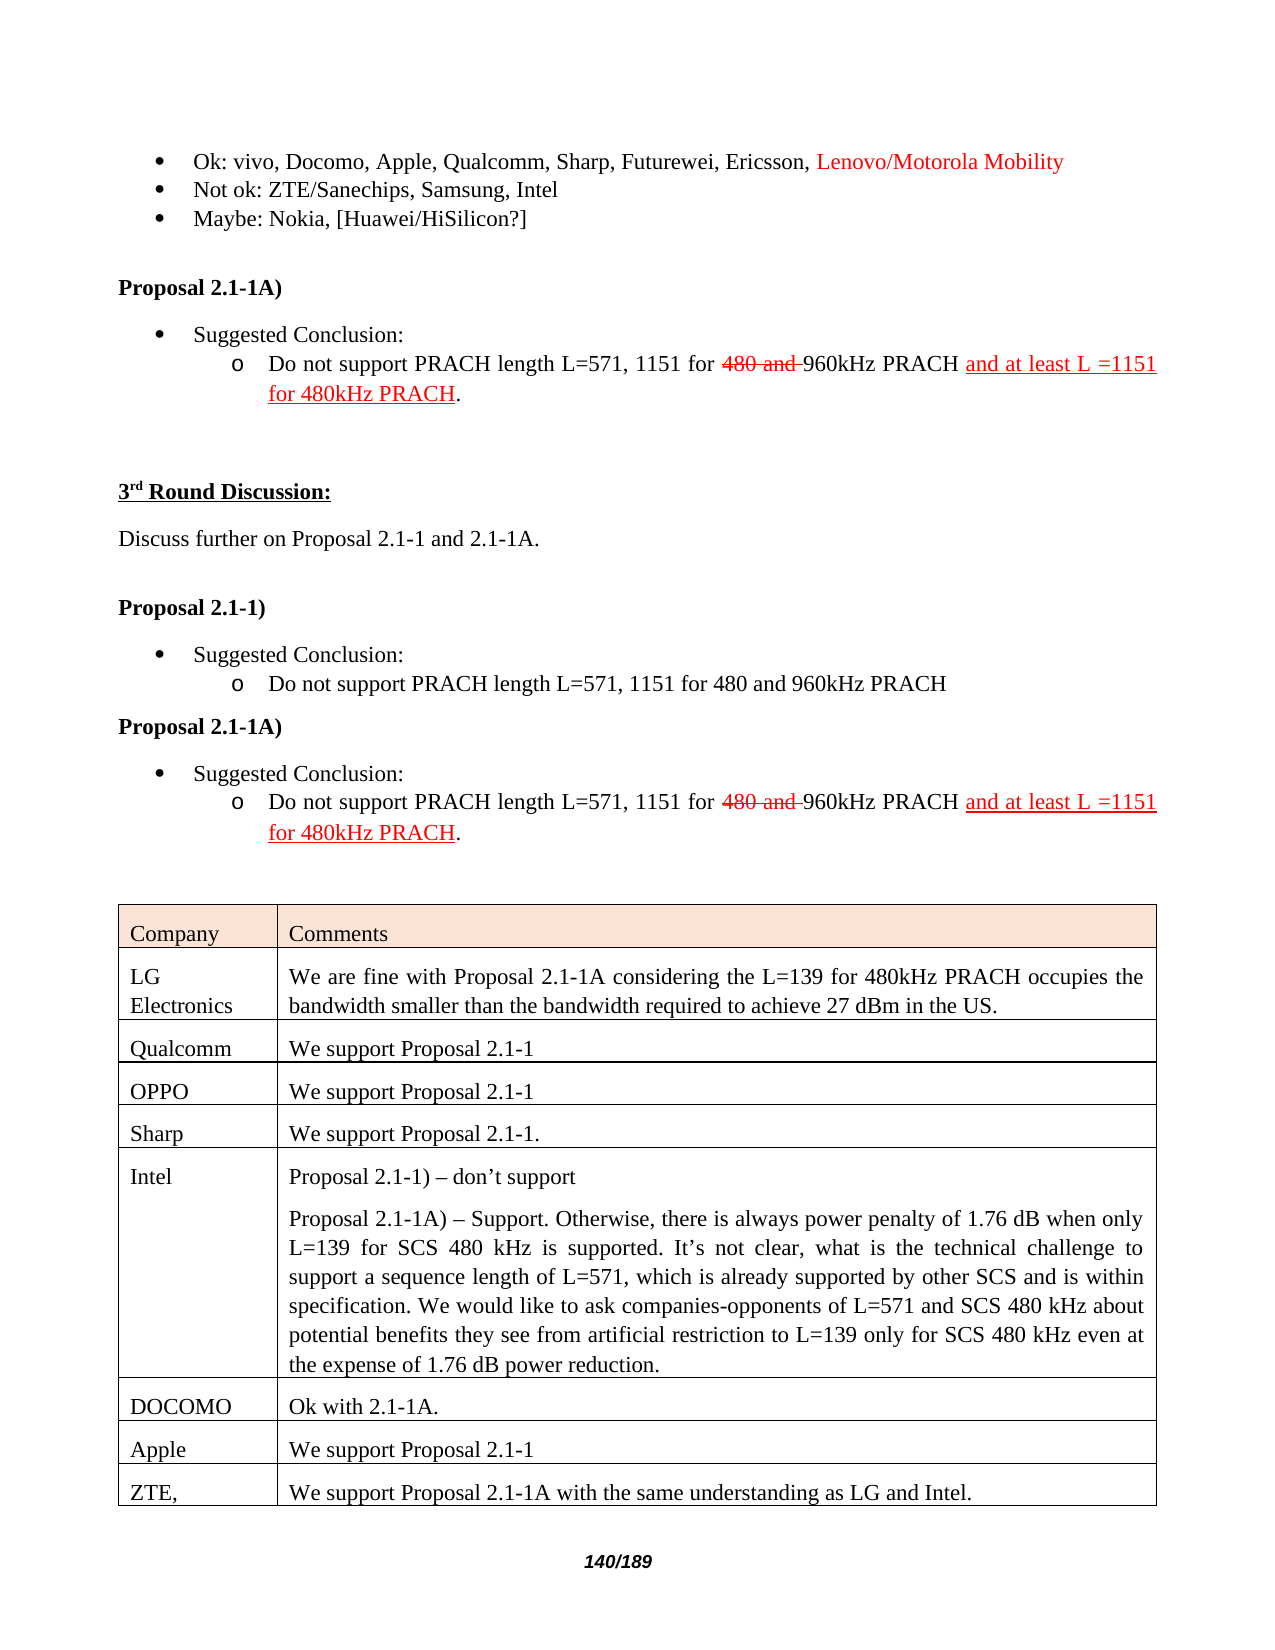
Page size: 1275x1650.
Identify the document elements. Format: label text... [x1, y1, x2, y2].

subtitle Proposal 2.1-1A) [118, 713, 1157, 739]
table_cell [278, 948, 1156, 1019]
text Discuss further on Proposal 2.1-1 and 2.1-1A. [118, 525, 1157, 551]
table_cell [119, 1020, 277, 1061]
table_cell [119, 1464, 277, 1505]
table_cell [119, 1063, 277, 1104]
subtitle Proposal 2.1-1) [118, 594, 1157, 621]
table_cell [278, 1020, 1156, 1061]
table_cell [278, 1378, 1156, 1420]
list Suggested Conclusion: [156, 641, 1157, 668]
list Do not support PRACH length L=571, 1151 for 480 and 960kHz PRACH and at least L =1151 for 480kHz PRACH. [231, 349, 1157, 406]
subtitle Proposal 2.1-1A) [118, 274, 1157, 300]
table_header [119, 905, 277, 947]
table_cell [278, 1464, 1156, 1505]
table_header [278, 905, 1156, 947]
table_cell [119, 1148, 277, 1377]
list Maybe: Nokia, [Huawei/HiSilicon?] [156, 204, 1157, 231]
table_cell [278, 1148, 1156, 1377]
list Ok: vivo, Docomo, Apple, Qualcomm, Sharp, Futurewei, Ericsson, Lenovo/Motorola Mobility [156, 148, 1157, 174]
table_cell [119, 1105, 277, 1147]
list Do not support PRACH length L=571, 1151 for 480 and 960kHz PRACH [231, 670, 1157, 698]
subtitle 3rd Round Discussion: [118, 478, 1157, 504]
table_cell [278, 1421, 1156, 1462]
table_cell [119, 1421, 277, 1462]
list Do not support PRACH length L=571, 1151 for 480 and 960kHz PRACH and at least L =1151 for 480kHz PRACH. [231, 788, 1157, 845]
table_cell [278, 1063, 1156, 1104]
list Suggested Conclusion: [156, 760, 1157, 786]
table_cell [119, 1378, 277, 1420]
list Suggested Conclusion: [156, 321, 1157, 347]
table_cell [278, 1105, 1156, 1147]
list Not ok: ZTE/Sanechips, Samsung, Intel [156, 176, 1157, 202]
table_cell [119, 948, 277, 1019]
